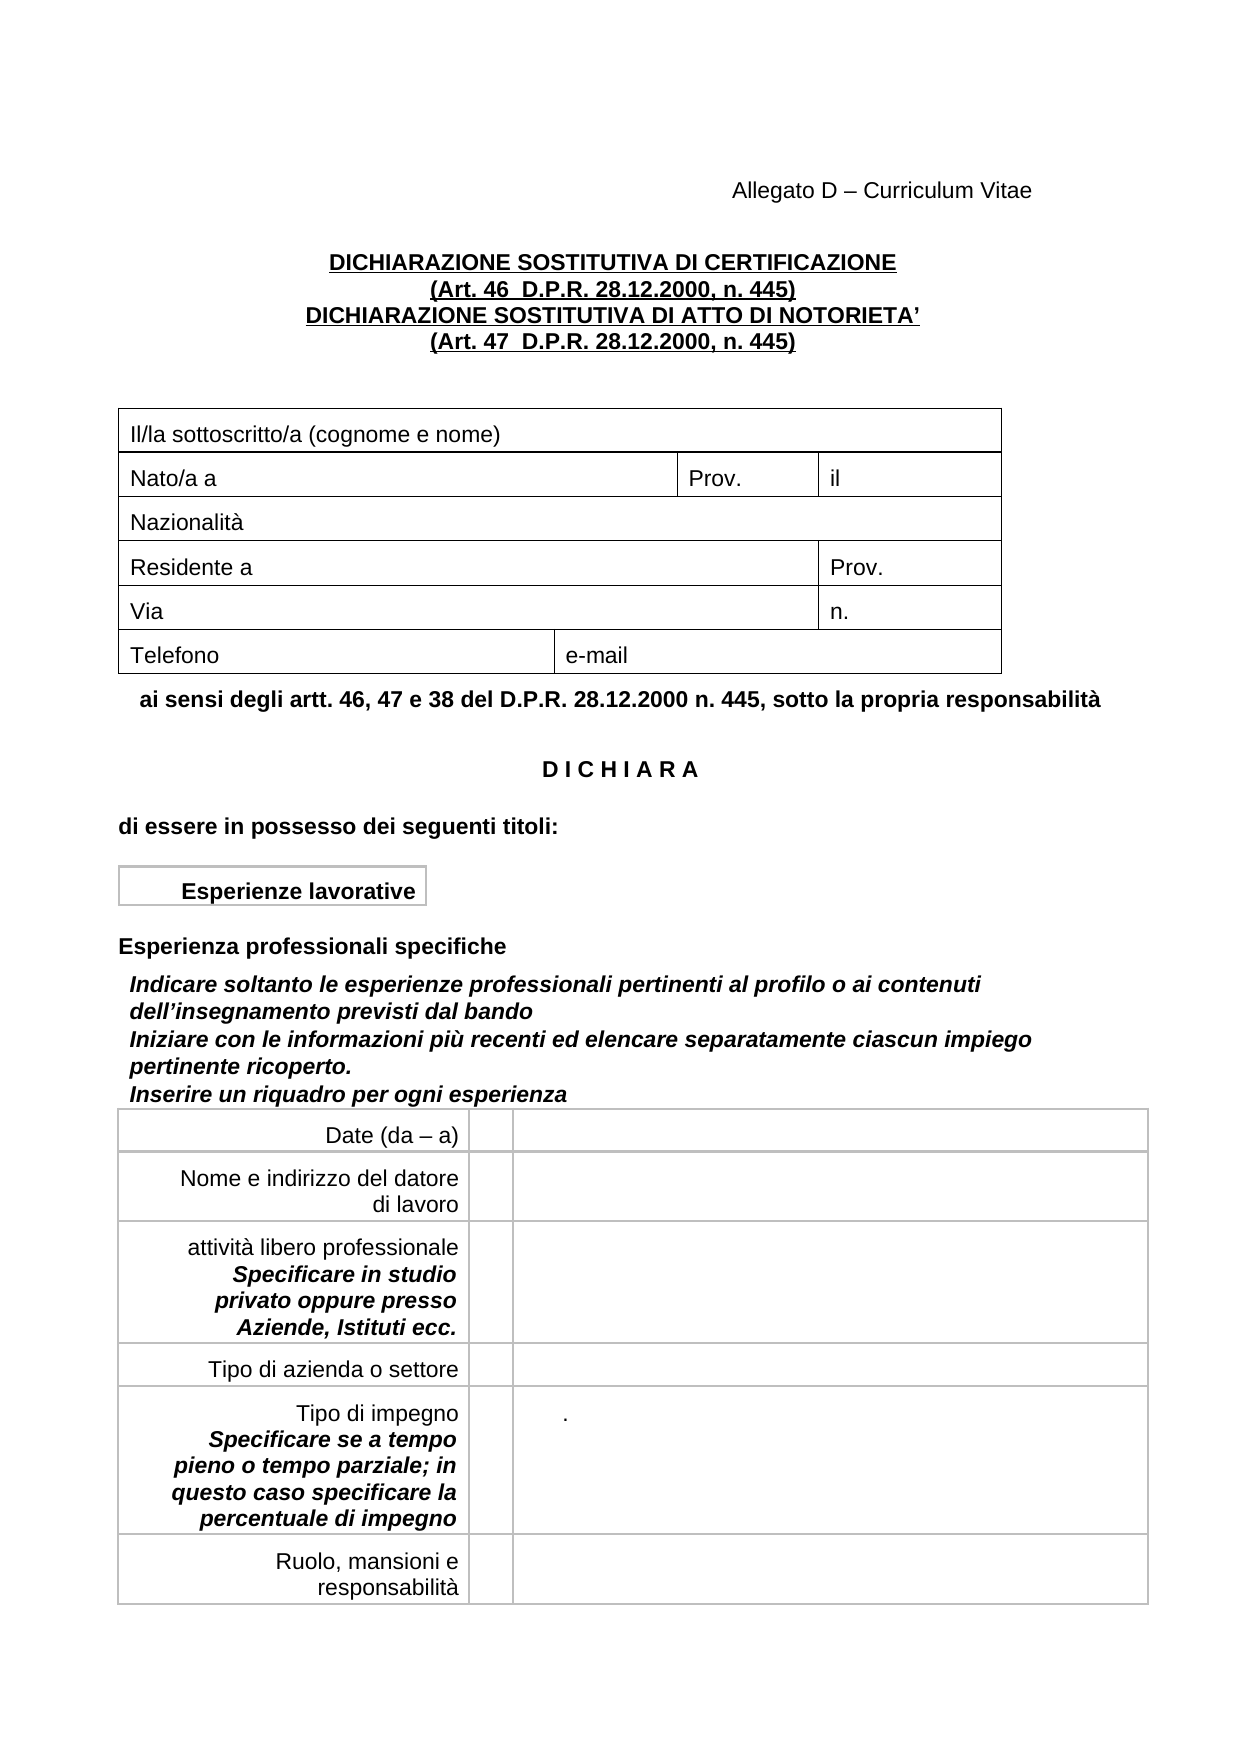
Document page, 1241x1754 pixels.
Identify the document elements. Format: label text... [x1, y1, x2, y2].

table_cell Nato/a a [119, 453, 677, 496]
table_cell [470, 1153, 512, 1220]
table_cell [470, 1387, 512, 1533]
table_cell [514, 1535, 1147, 1603]
table_cell Tipo di impegno Specificare se a tempo pieno o tempo parziale; in questo caso specificare la percentuale di impegno [119, 1387, 468, 1533]
table_cell Prov. [678, 453, 818, 496]
table_cell [470, 1110, 512, 1150]
table_cell [470, 1535, 512, 1603]
table_cell [514, 1344, 1147, 1385]
list Allegato D – Curriculum Vitae [156, 177, 1032, 203]
table_cell [514, 1110, 1147, 1150]
table_cell [514, 1222, 1147, 1342]
text ai sensi degli artt. 46, 47 e 38 del D.P.R. 28.12.2000 n. 445, sotto la propria responsabilità [118, 686, 1122, 713]
table_cell [514, 1153, 1147, 1220]
table_cell attività libero professionale Specificare in studio privato oppure presso Aziende, Istituti ecc. [119, 1222, 468, 1342]
table_cell [470, 1222, 512, 1342]
table_header Esperienze lavorative [120, 868, 425, 904]
text di essere in possesso dei seguenti titoli: [118, 813, 1122, 839]
table_cell Date (da – a) [119, 1110, 468, 1150]
table_cell . [514, 1387, 1147, 1533]
table_cell Ruolo, mansioni e responsabilità [119, 1535, 468, 1603]
table_cell e-mail [555, 630, 1001, 673]
text DICHIARAZIONE SOSTITUTIVA DI CERTIFICAZIONE (Art. 46 D.P.R. 28.12.2000, n. 445) DICHIARAZIONE SOSTITUTIVA DI ATTO DI NOTORIETA’ (Art. 47 D.P.R. 28.12.2000, n. 445) [103, 249, 1122, 355]
table_cell Nome e indirizzo del datore di lavoro [119, 1153, 468, 1220]
table_cell Residente a [119, 541, 818, 585]
table_cell il [819, 453, 1001, 496]
text D I C H I A R A [118, 756, 1122, 782]
table_cell Via [119, 586, 818, 629]
table_cell n. [819, 586, 1001, 629]
table_cell Telefono [119, 630, 554, 673]
table_cell Nazionalità [119, 497, 1001, 540]
table_cell Prov. [819, 541, 1001, 585]
table_header Indicare soltanto le esperienze professionali pertinenti al profilo o ai contenuti dell’insegnamento previsti dal bando Iniziare con le informazioni più recenti ed elencare separatamente ciascun impiego pertinente ricoperto. Inserire un riquadro per ogni esperienza [118, 959, 1149, 1107]
table_cell Tipo di azienda o settore [119, 1344, 468, 1385]
table_header Il/la sottoscritto/a (cognome e nome) [119, 409, 1001, 451]
table_cell [470, 1344, 512, 1385]
text Esperienza professionali specifiche [118, 933, 1122, 959]
